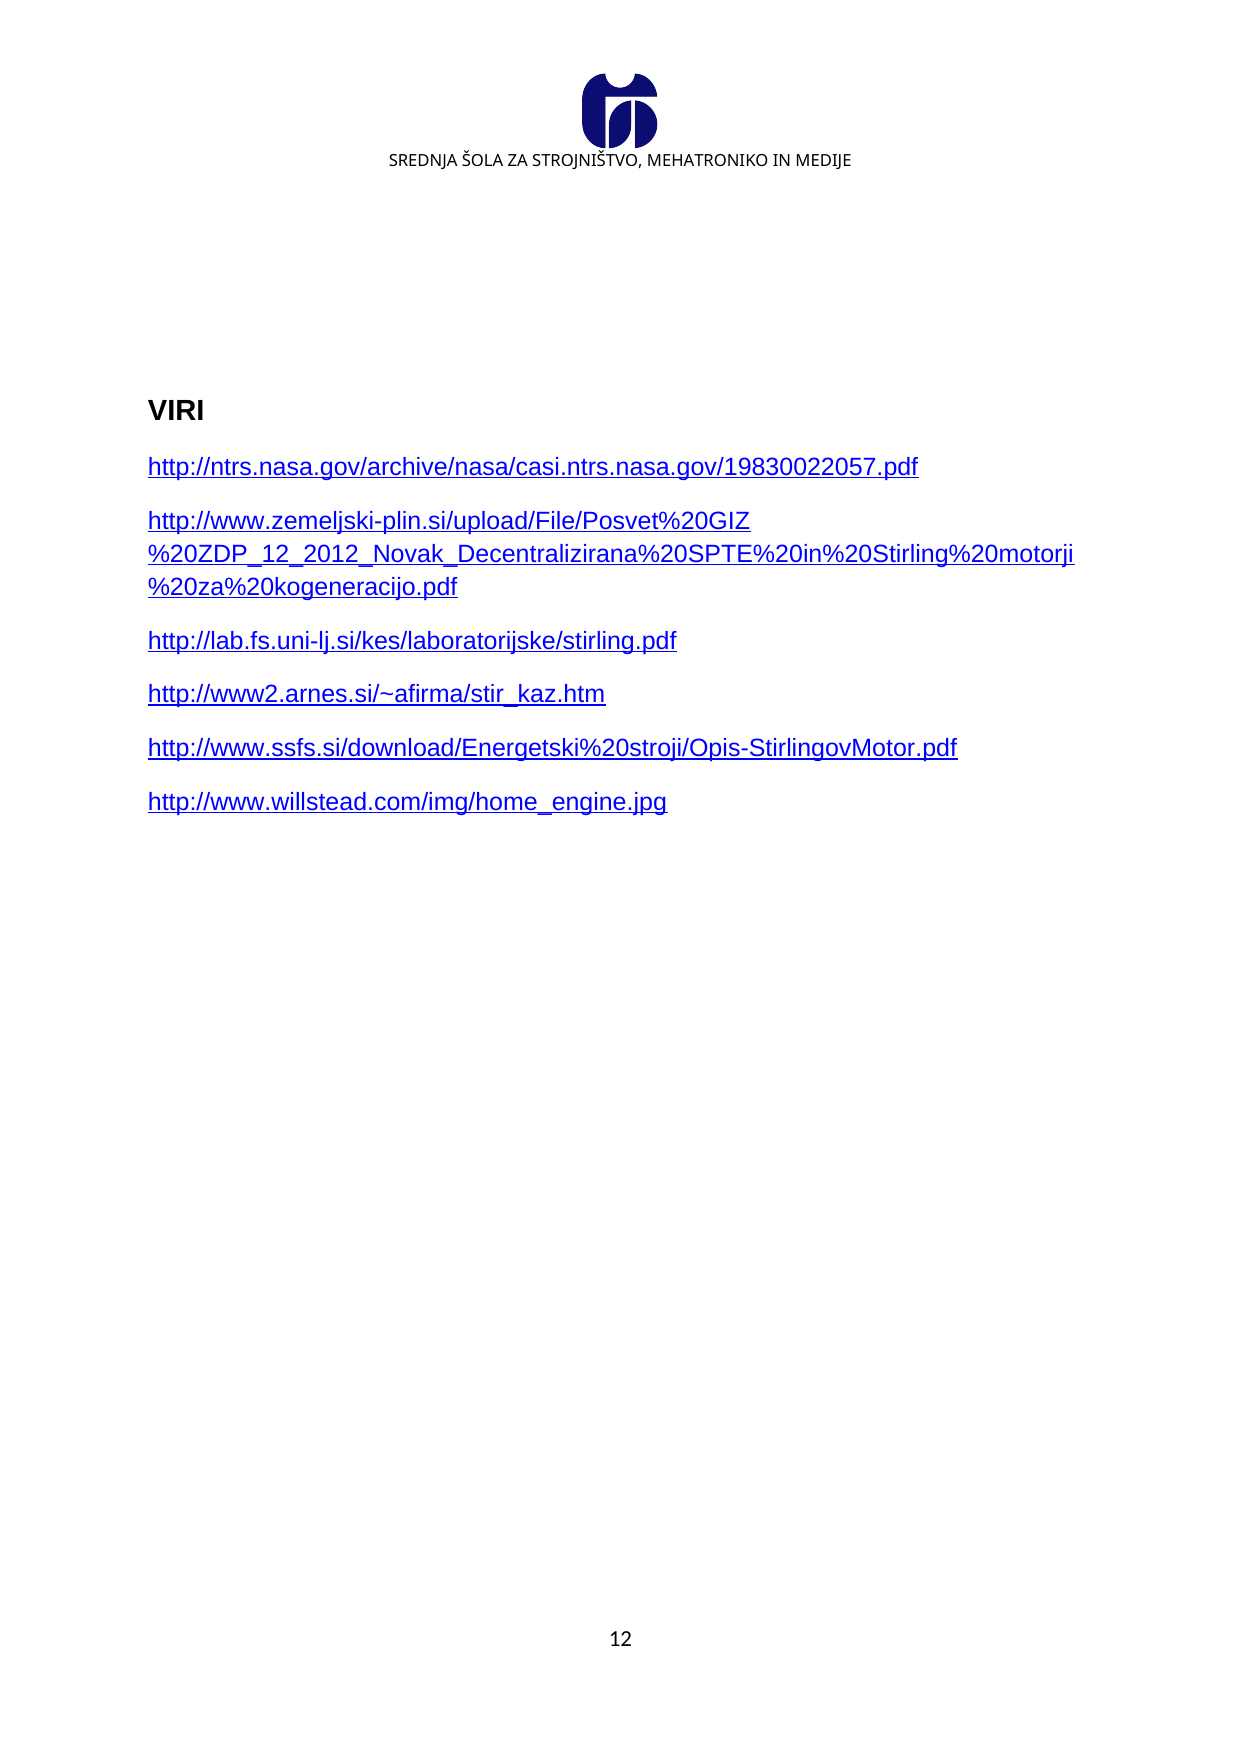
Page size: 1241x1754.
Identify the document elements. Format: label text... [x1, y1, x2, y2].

text http://www.ssfs.si/download/Energetski%20stroji/Opis-StirlingovMotor.pdf [148, 733, 1093, 762]
text http://lab.fs.uni-lj.si/kes/laboratorijske/stirling.pdf [148, 626, 1093, 654]
text http://www2.arnes.si/~afirma/stir_kaz.htm [148, 679, 1093, 708]
text http://www.willstead.com/img/home_engine.jpg [148, 787, 1093, 816]
text VIRI [148, 392, 1093, 426]
text http://www.zemeljski-plin.si/upload/File/Posvet%20GIZ%20ZDP_12_2012_Novak_Decentralizirana%20SPTE%20in%20Stirling%20motorji%20za%20kogeneracijo.pdf [148, 506, 1093, 601]
text http://ntrs.nasa.gov/archive/nasa/casi.ntrs.nasa.gov/19830022057.pdf [148, 452, 1093, 481]
picture [582, 73, 658, 149]
